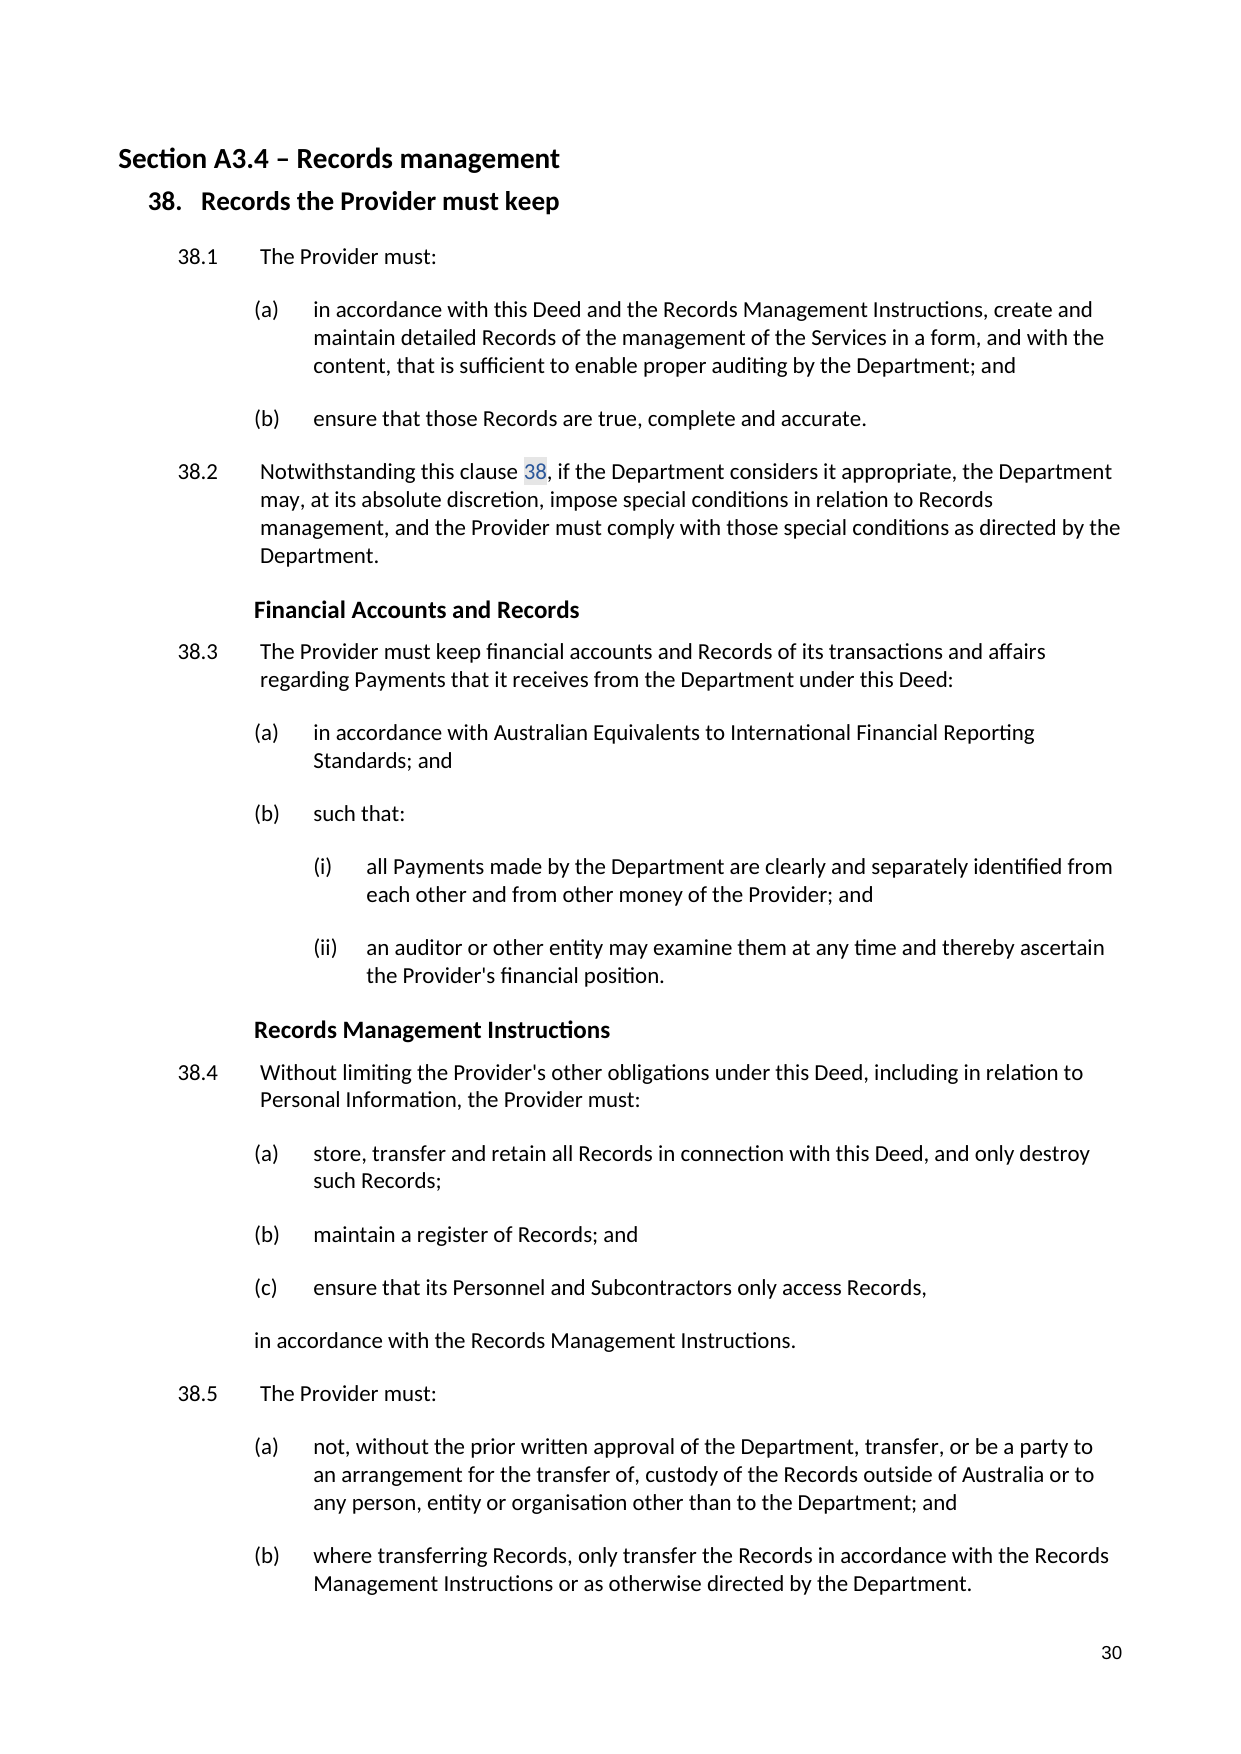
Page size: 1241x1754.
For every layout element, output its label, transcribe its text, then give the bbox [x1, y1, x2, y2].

text The Provider must: [177, 242, 1122, 270]
text an auditor or other entity may examine them at any time and thereby ascertain the Provider's financial position. [313, 933, 1122, 989]
text store, transfer and retain all Records in connection with this Deed, and only destroy such Records; [254, 1139, 1122, 1195]
text in accordance with Australian Equivalents to International Financial Reporting Standards; and [254, 718, 1122, 774]
text maintain a register of Records; and [254, 1220, 1122, 1248]
text all Payments made by the Department are clearly and separately identified from each other and from other money of the Provider; and [313, 852, 1122, 908]
subtitle Section A3.4 – Records management [118, 140, 1122, 176]
text The Provider must keep financial accounts and Records of its transactions and affairs regarding Payments that it receives from the Department under this Deed: [177, 637, 1122, 693]
text Notwithstanding this clause 38, if the Department considers it appropriate, the Department may, at its absolute discretion, impose special conditions in relation to Records management, and the Provider must comply with those special conditions as directed by the Department. [177, 457, 1122, 569]
text ensure that those Records are true, complete and accurate. [254, 404, 1122, 432]
subtitle Financial Accounts and Records [254, 594, 1122, 625]
text ensure that its Personnel and Subcontractors only access Records, [254, 1273, 1122, 1301]
subtitle Records Management Instructions [254, 1014, 1122, 1045]
text Records the Provider must keep [148, 184, 1122, 217]
text The Provider must: [177, 1379, 1122, 1407]
text in accordance with the Records Management Instructions. [254, 1326, 1122, 1354]
text not, without the prior written approval of the Department, transfer, or be a party to an arrangement for the transfer of, custody of the Records outside of Australia or to any person, entity or organisation other than to the Department; and [254, 1432, 1122, 1516]
text where transferring Records, only transfer the Records in accordance with the Records Management Instructions or as otherwise directed by the Department. [254, 1541, 1122, 1597]
text Without limiting the Provider's other obligations under this Deed, including in relation to Personal Information, the Provider must: [177, 1058, 1122, 1114]
text in accordance with this Deed and the Records Management Instructions, create and maintain detailed Records of the management of the Services in a form, and with the content, that is sufficient to enable proper auditing by the Department; and [254, 295, 1122, 379]
text such that: [254, 799, 1122, 827]
